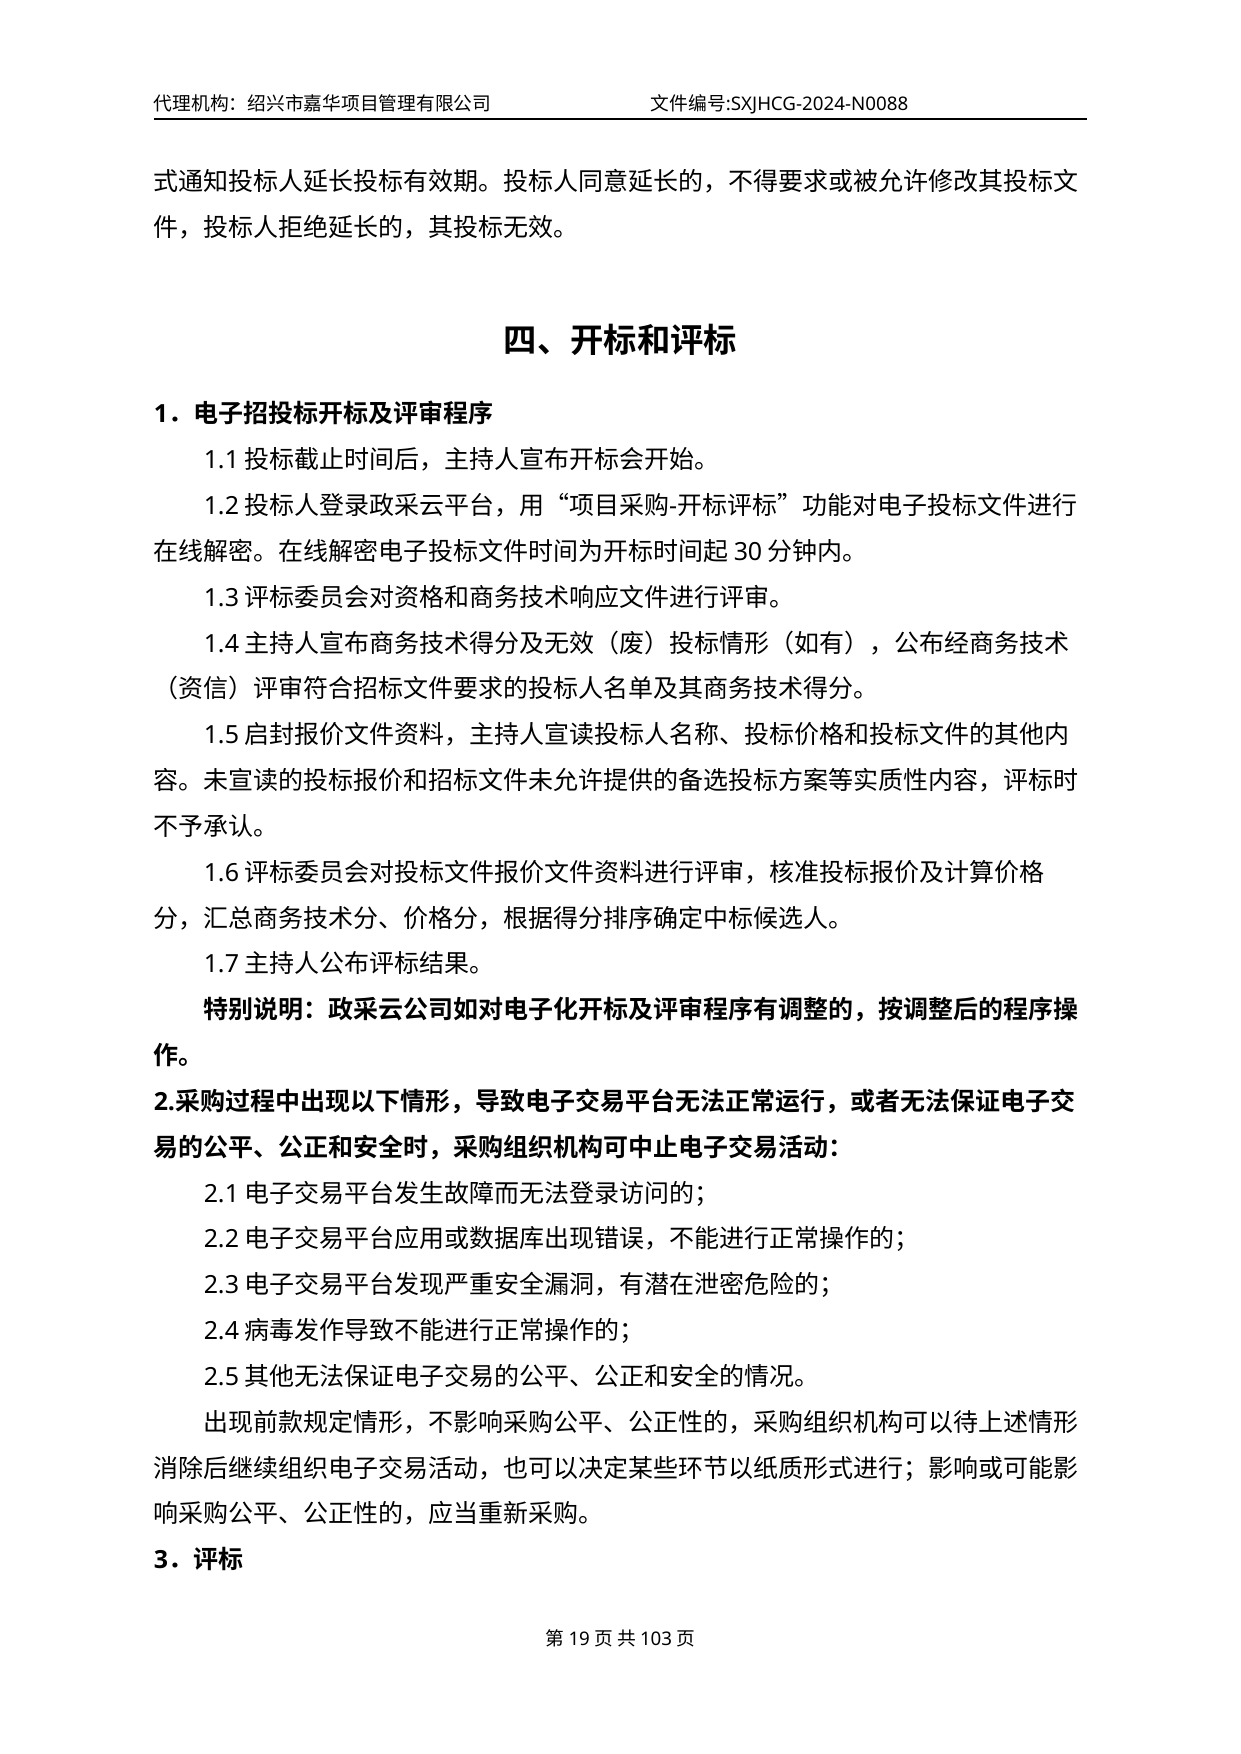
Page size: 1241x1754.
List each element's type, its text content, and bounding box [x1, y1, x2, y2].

text 2.采购过程中出现以下情形，导致电子交易平台无法正常运行，或者无法保证电子交易的公平、公正和安全时，采购组织机构可中止电子交易活动： [153, 1074, 1087, 1165]
text 2.5其他无法保证电子交易的公平、公正和安全的情况。 [153, 1349, 1087, 1394]
text 2.1电子交易平台发生故障而无法登录访问的； [153, 1165, 1087, 1211]
text 2.2电子交易平台应用或数据库出现错误，不能进行正常操作的； [153, 1211, 1087, 1257]
text 1.7主持人公布评标结果。 [153, 936, 1087, 982]
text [153, 154, 1087, 246]
text 1.2投标人登录政采云平台，用“项目采购-开标评标”功能对电子投标文件进行在线解密。在线解密电子投标文件时间为开标时间起30分钟内。 [153, 478, 1087, 569]
text 3．评标 [153, 1532, 1087, 1578]
text 1.3评标委员会对资格和商务技术响应文件进行评审。 [153, 569, 1087, 615]
text 出现前款规定情形，不影响采购公平、公正性的，采购组织机构可以待上述情形消除后继续组织电子交易活动，也可以决定某些环节以纸质形式进行；影响或可能影响采购公平、公正性的，应当重新采购。 [153, 1394, 1087, 1532]
text 四、开标和评标 [153, 314, 1087, 362]
text 1.1投标截止时间后，主持人宣布开标会开始。 [153, 432, 1087, 478]
text 特别说明：政采云公司如对电子化开标及评审程序有调整的，按调整后的程序操作。 [153, 982, 1087, 1074]
text 1.5启封报价文件资料，主持人宣读投标人名称、投标价格和投标文件的其他内容。未宣读的投标报价和招标文件未允许提供的备选投标方案等实质性内容，评标时不予承认。 [153, 707, 1087, 844]
text 1.4主持人宣布商务技术得分及无效（废）投标情形（如有），公布经商务技术（资信）评审符合招标文件要求的投标人名单及其商务技术得分。 [153, 615, 1087, 707]
text 2.4病毒发作导致不能进行正常操作的； [153, 1303, 1087, 1349]
text 1.6评标委员会对投标文件报价文件资料进行评审，核准投标报价及计算价格分，汇总商务技术分、价格分，根据得分排序确定中标候选人。 [153, 844, 1087, 936]
text 1．电子招投标开标及评审程序 [153, 386, 1087, 432]
text 2.3电子交易平台发现严重安全漏洞，有潜在泄密危险的； [153, 1257, 1087, 1303]
